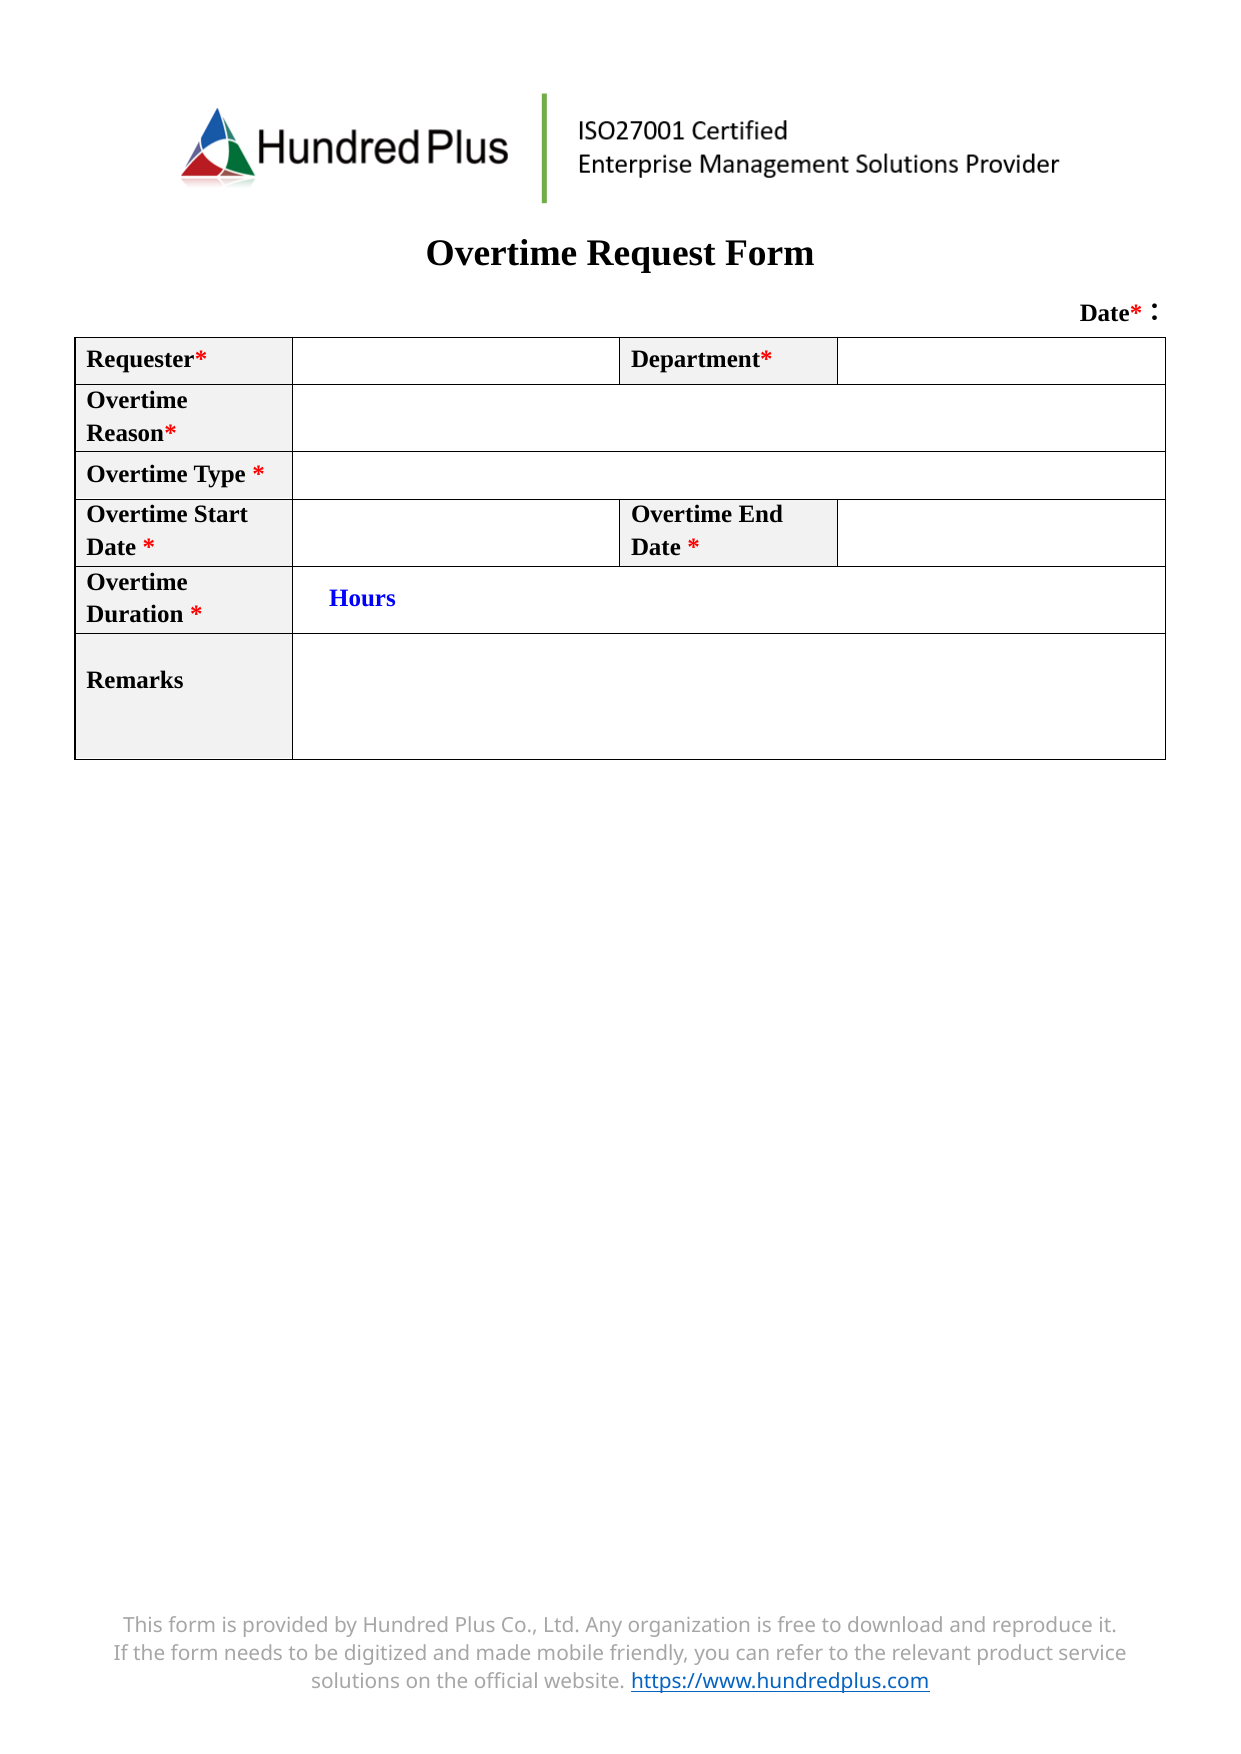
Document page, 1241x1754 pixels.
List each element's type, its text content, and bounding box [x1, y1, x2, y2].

table_cell [838, 500, 1165, 566]
table_cell [293, 500, 619, 566]
table_cell Overtime Reason* [76, 385, 292, 451]
table_cell Overtime Duration * [76, 567, 292, 633]
table_cell [293, 634, 1165, 758]
table_cell Overtime Type * [76, 452, 292, 498]
table_cell Date*： [75, 290, 1165, 337]
table_header Overtime Request Form [75, 215, 1165, 289]
table_cell [293, 338, 619, 384]
table_cell [838, 338, 1165, 384]
table_cell Overtime End Date * [620, 500, 837, 566]
table_cell Remarks [76, 634, 292, 758]
table_cell Department* [620, 338, 837, 384]
table_cell Overtime Start Date * [76, 500, 292, 566]
picture [171, 88, 1069, 207]
table_cell Hours [293, 567, 1165, 633]
table_cell Requester* [76, 338, 292, 384]
table_cell [293, 385, 1165, 451]
table_cell [293, 452, 1165, 498]
